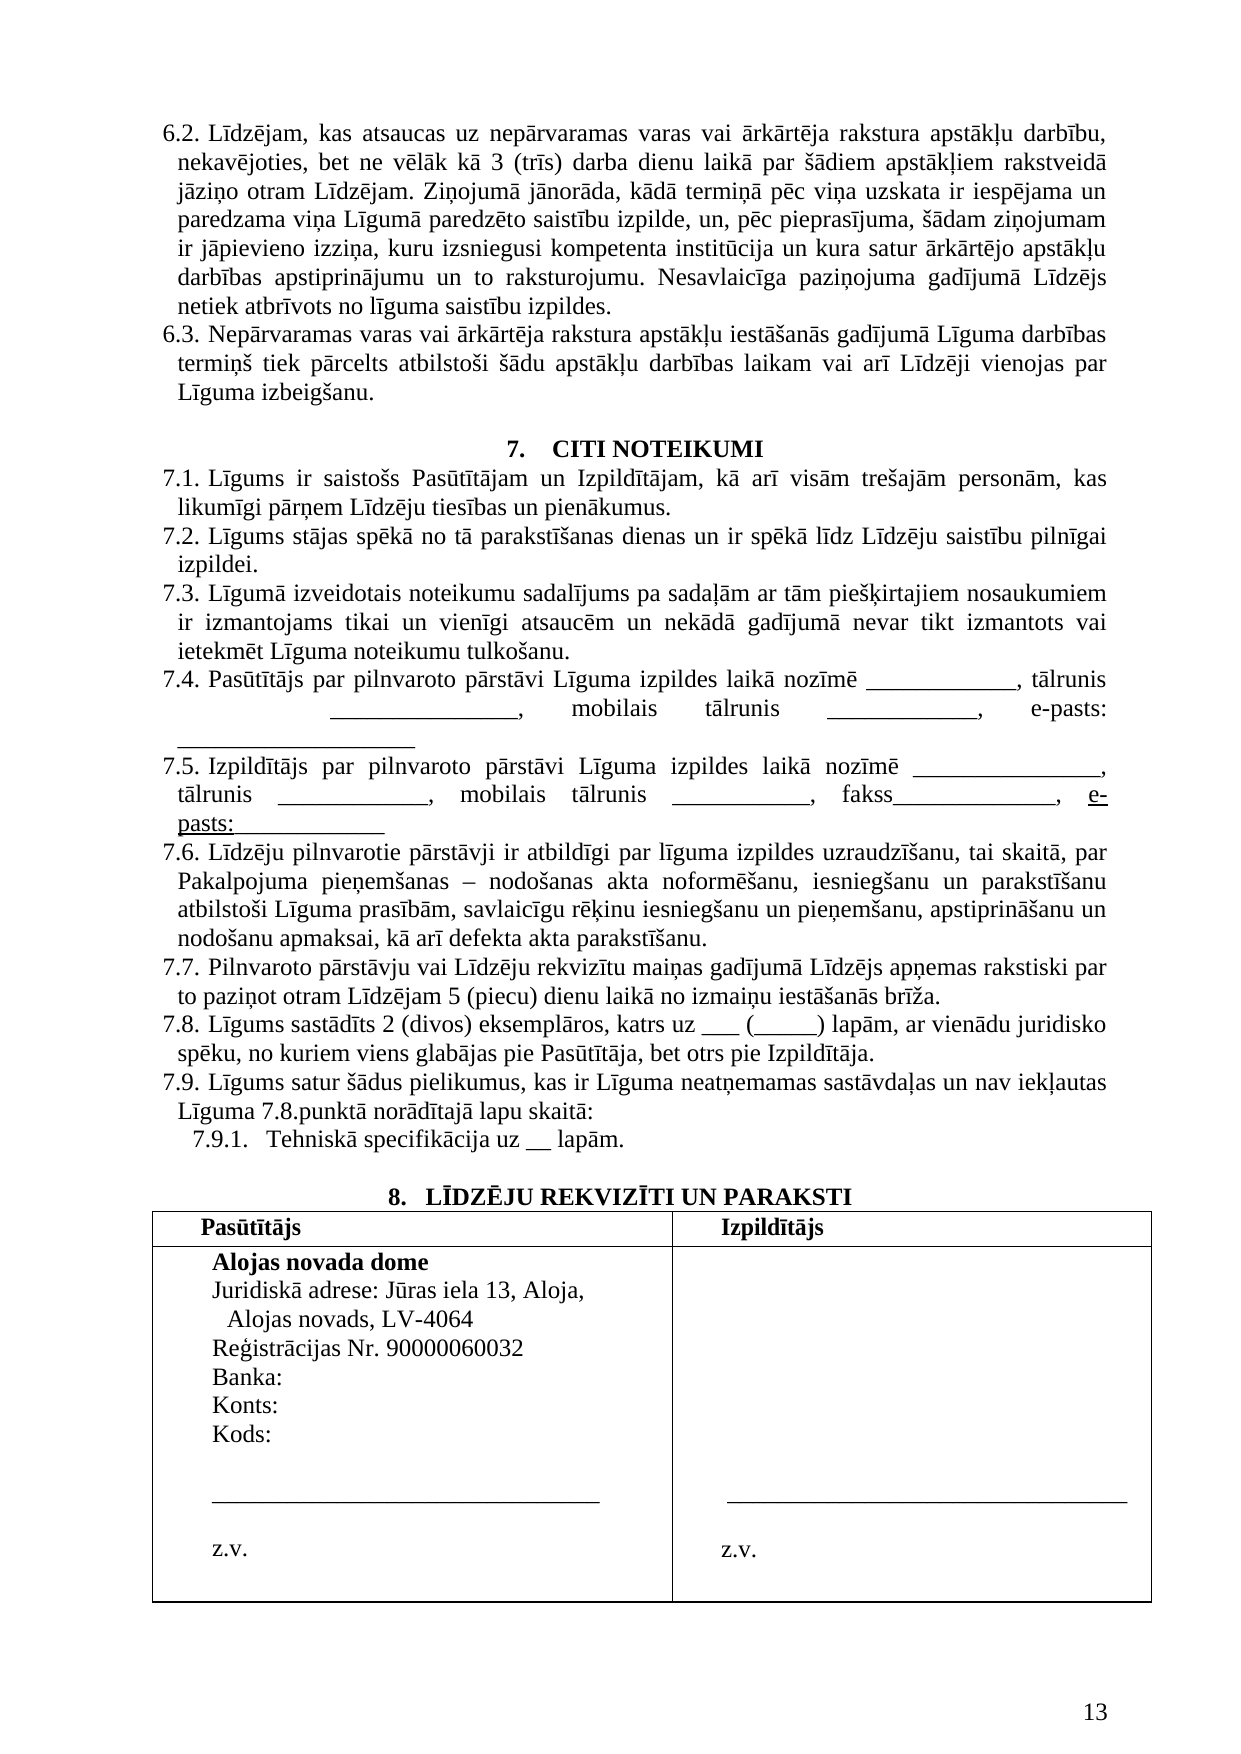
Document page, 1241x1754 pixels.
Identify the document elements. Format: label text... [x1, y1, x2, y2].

list Pilnvaroto pārstāvju vai Līdzēju rekvizītu maiņas gadījumā Līdzējs apņemas rakstiski par to paziņot otram Līdzējam 5 (piecu) dienu laikā no izmaiņu iestāšanās brīža. [162, 952, 1107, 1009]
list Līgumā izveidotais noteikumu sadalījums pa sadaļām ar tām piešķirtajiem nosaukumiem ir izmantojams tikai un vienīgi atsaucēm un nekādā gadījumā nevar tikt izmantots vai ietekmēt Līguma noteikumu tulkošanu. [162, 578, 1107, 664]
list Līgums sastādīts 2 (divos) eksemplāros, katrs uz ___ (_____) lapām, ar vienādu juridisko spēku, no kuriem viens glabājas pie Pasūtītāja, bet otrs pie Izpildītāja. [162, 1009, 1107, 1067]
list Izpildītājs par pilnvaroto pārstāvi Līguma izpildes laikā nozīmē _______________, tālrunis ____________, mobilais tālrunis ___________, fakss_____________, e-pasts:____________ [162, 751, 1107, 837]
table_cell [153, 1247, 672, 1601]
list CITI NOTEIKUMI [162, 434, 1107, 463]
table_header Izpildītājs [673, 1212, 1151, 1246]
list Nepārvaramas varas vai ārkārtēja rakstura apstākļu iestāšanās gadījumā Līguma darbības termiņš tiek pārcelts atbilstoši šādu apstākļu darbības laikam vai arī Līdzēji vienojas par Līguma izbeigšanu. [162, 319, 1107, 406]
table_header Pasūtītājs [153, 1212, 672, 1246]
list Tehniskā specifikācija uz __ lapām. [192, 1124, 1107, 1153]
list LĪDZĒJU REKVIZĪTI UN PARAKSTI [133, 1182, 1107, 1211]
list Līgums ir saistošs Pasūtītājam un Izpildītājam, kā arī visām trešajām personām, kas likumīgi pārņem Līdzēju tiesības un pienākumus. [162, 463, 1107, 521]
list Līdzēju pilnvarotie pārstāvji ir atbildīgi par līguma izpildes uzraudzīšanu, tai skaitā, par Pakalpojuma pieņemšanas – nodošanas akta noformēšanu, iesniegšanu un parakstīšanu atbilstoši Līguma prasībām, savlaicīgu rēķinu iesniegšanu un pieņemšanu, apstiprināšanu un nodošanu apmaksai, kā arī defekta akta parakstīšanu. [162, 837, 1107, 952]
list Pasūtītājs par pilnvaroto pārstāvi Līguma izpildes laikā nozīmē ____________, tālrunis _______________, mobilais tālrunis ____________, e-pasts: ___________________ [162, 664, 1107, 751]
table_cell ________________________________ z.v. [673, 1247, 1151, 1601]
list Līgums satur šādus pielikumus, kas ir Līguma neatņemamas sastāvdaļas un nav iekļautas Līguma 7.8.punktā norādītajā lapu skaitā: [162, 1067, 1107, 1124]
list Līgums stājas spēkā no tā parakstīšanas dienas un ir spēkā līdz Līdzēju saistību pilnīgai izpildei. [162, 521, 1107, 578]
text 6.2. Līdzējam, kas atsaucas uz nepārvaramas varas vai ārkārtēja rakstura apstākļu darbību, nekavējoties, bet ne vēlāk kā 3 (trīs) darba dienu laikā par šādiem apstākļiem rakstveidā jāziņo otram Līdzējam. Ziņojumā jānorāda, kādā termiņā pēc viņa uzskata ir iespējama un paredzama viņa Līgumā paredzēto saistību izpilde, un, pēc pieprasījuma, šādam ziņojumam ir jāpievieno izziņa, kuru izsniegusi kompetenta institūcija un kura satur ārkārtējo apstākļu darbības apstiprinājumu un to raksturojumu. Nesavlaicīga paziņojuma gadījumā Līdzējs netiek atbrīvots no līguma saistību izpildes. [162, 118, 1107, 319]
